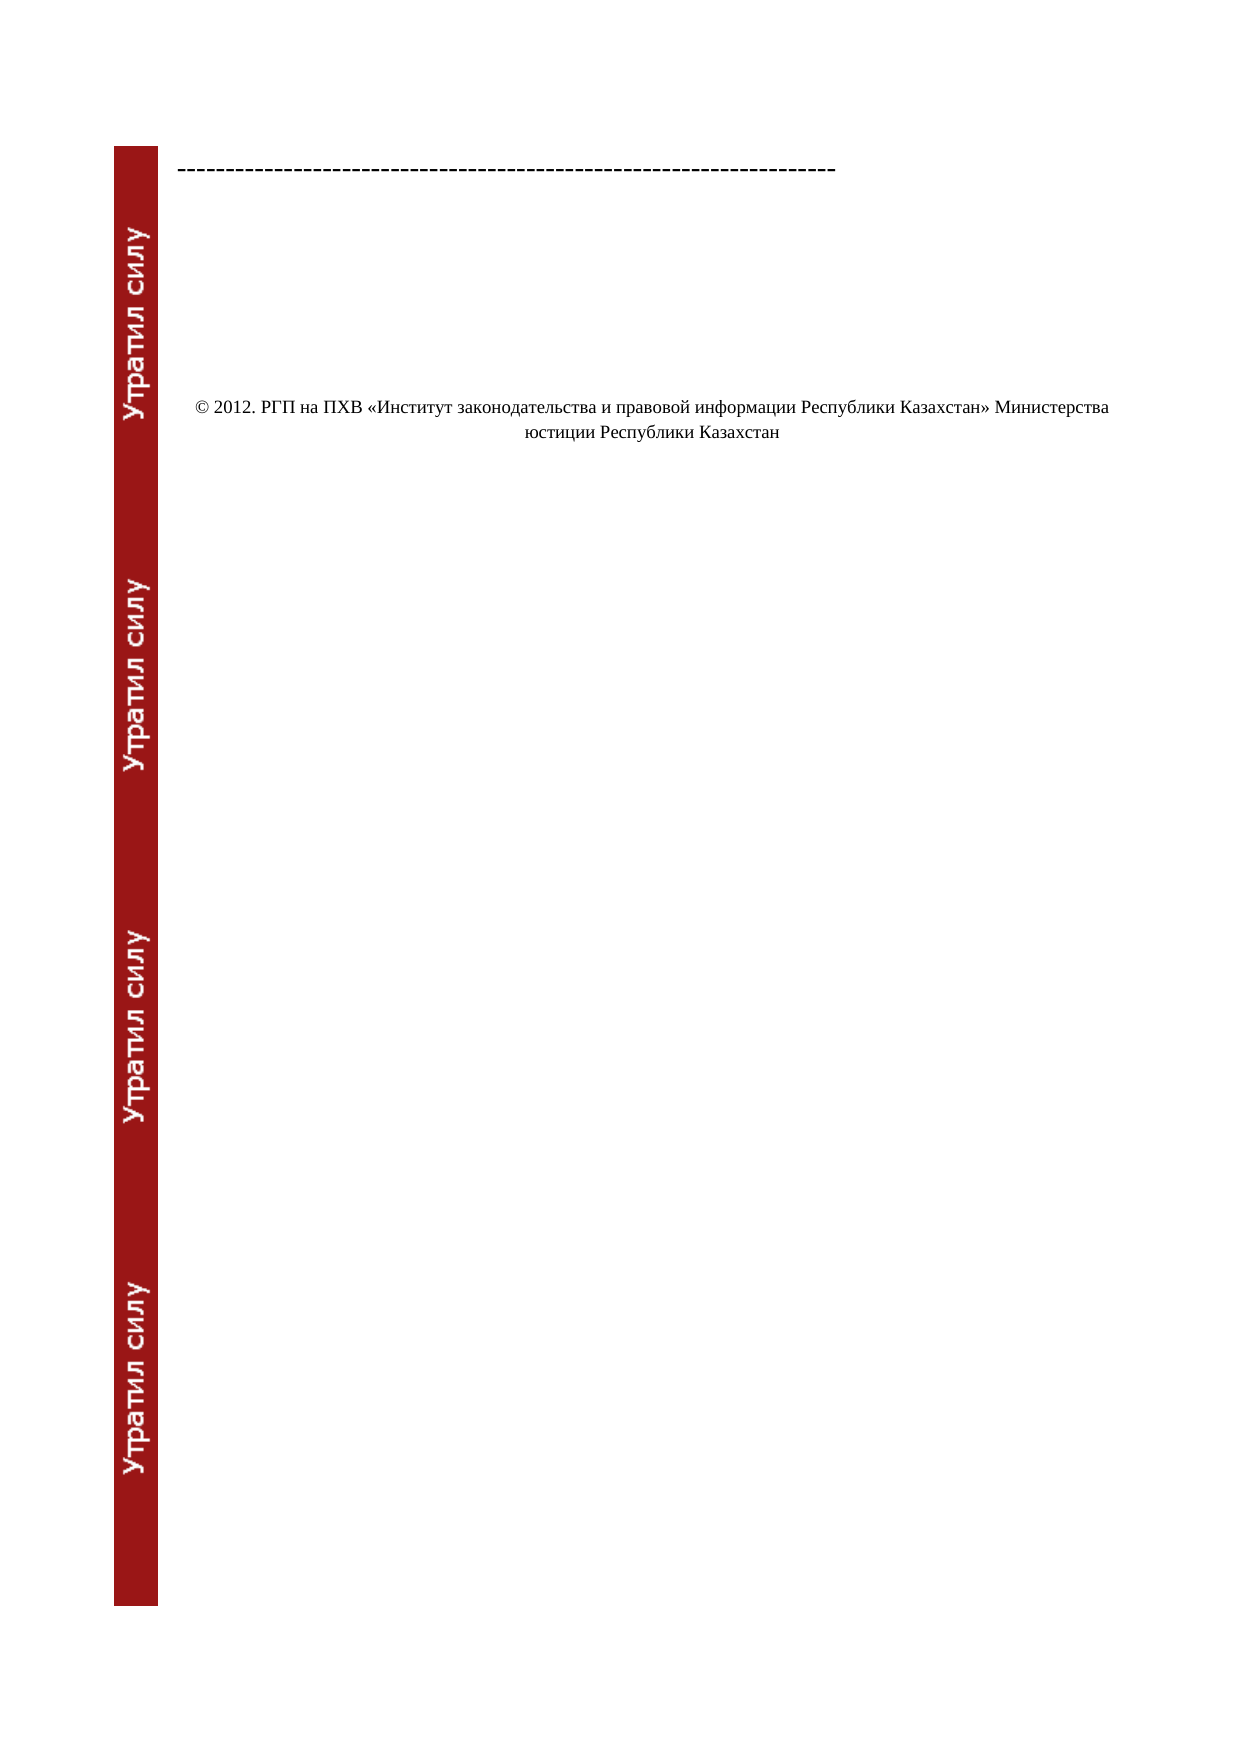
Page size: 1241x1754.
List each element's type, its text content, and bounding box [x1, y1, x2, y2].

picture [114, 183, 158, 396]
text © 2012. РГП на ПХВ «Институт законодательства и правовой информации Республики Казахстан» Министерства юстиции Республики Казахстан [112, 396, 1128, 442]
picture [114, 442, 158, 1606]
picture [114, 146, 158, 150]
text -------------------------------------------------------------------- [112, 150, 1128, 183]
